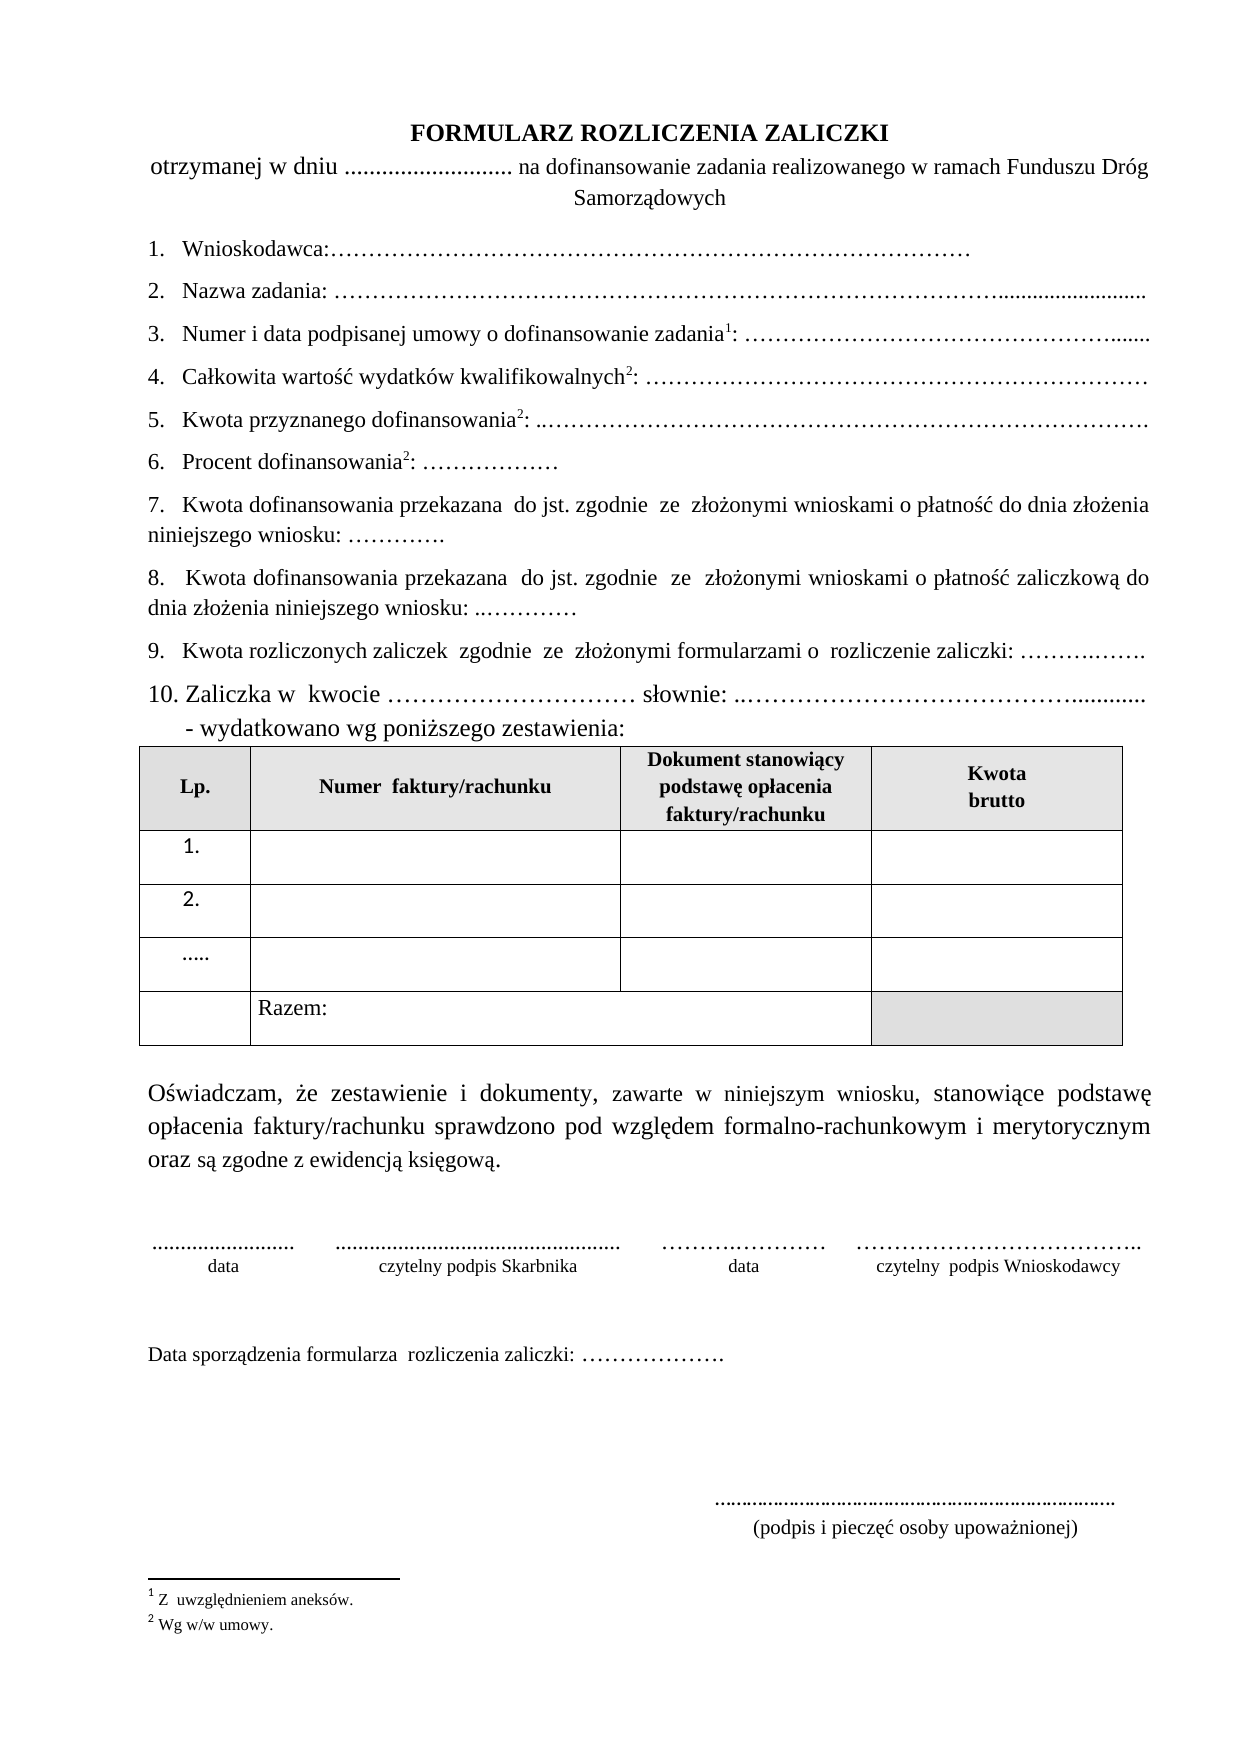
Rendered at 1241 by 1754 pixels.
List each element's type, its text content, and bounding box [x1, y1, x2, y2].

text FORMULARZ ROZLICZENIA ZALICZKI [148, 118, 1152, 147]
text 1. Wnioskodawca:………………………………………………………………………… [148, 235, 1152, 261]
table_cell 1. [140, 831, 250, 883]
table_cell data [646, 1255, 842, 1276]
table_cell czytelny podpis Wnioskodawcy [842, 1255, 1155, 1276]
table_cell [872, 938, 1122, 991]
table_cell [872, 885, 1122, 937]
table_header Numer faktury/rachunku [251, 747, 620, 830]
table_cell data [136, 1255, 310, 1276]
text - wydatkowano wg poniższego zestawienia: [148, 713, 1152, 741]
table_cell [251, 831, 620, 883]
text 8. Kwota dofinansowania przekazana do jst. zgodnie ze złożonymi wnioskami o płatność zaliczkową do dnia złożenia niniejszego wniosku: ..………… [148, 564, 1152, 621]
table_cell [621, 885, 871, 937]
table_header Kwota brutto [872, 747, 1122, 830]
text otrzymanej w dniu ........................... na dofinansowanie zadania realizowanego w ramach Funduszu Dróg Samorządowych [148, 151, 1152, 210]
text 2. Nazwa zadania: …………………………………………………………………………….......................... [148, 277, 1152, 304]
table_cell [251, 885, 620, 937]
text Data sporządzenia formularza rozliczenia zaliczki: ………………. [148, 1340, 1152, 1367]
table_header .................................................. [310, 1228, 646, 1254]
text 10. Zaliczka w kwocie ………………………… słownie: ..…………………………………............ [148, 679, 1152, 708]
table_cell czytelny podpis Skarbnika [310, 1255, 646, 1276]
table_cell ….. [140, 938, 250, 991]
table_cell [140, 992, 250, 1045]
text 4. Całkowita wartość wydatków kwalifikowalnych: ………………………………………………………… [148, 363, 1152, 389]
table_cell 2. [140, 885, 250, 937]
table_header Lp. [140, 747, 250, 830]
table_header ……….………… [646, 1228, 842, 1254]
text 9. Kwota rozliczonych zaliczek zgodnie ze złożonymi formularzami o rozliczenie zaliczki: ……….……. [148, 637, 1152, 663]
table_header ......................... [136, 1228, 310, 1254]
table_cell [621, 831, 871, 883]
text (podpis i pieczęć osoby upoważnionej) [679, 1515, 1152, 1539]
table_header ……………………………….. [842, 1228, 1155, 1254]
table_cell [872, 831, 1122, 883]
text 6. Procent dofinansowania2: ……………… [148, 448, 1152, 475]
table_cell [621, 938, 871, 991]
table_cell Razem: [251, 992, 871, 1045]
text 7. Kwota dofinansowania przekazana do jst. zgodnie ze złożonymi wnioskami o płatność do dnia złożenia niniejszego wniosku: …………. [148, 491, 1152, 548]
text 5. Kwota przyznanego dofinansowania2: ..……………………………………………………………………. [148, 406, 1152, 432]
text 3. Numer i data podpisanej umowy o dofinansowanie zadania: …………………………………………....... [148, 320, 1152, 347]
text …………………………………………………………………. [679, 1483, 1152, 1511]
table_cell [872, 992, 1122, 1045]
text Oświadczam, że zestawienie i dokumenty, zawarte w niniejszym wniosku, stanowiące podstawę opłacenia faktury/rachunku sprawdzono pod względem formalno-rachunkowym i merytorycznym oraz są zgodne z ewidencją księgową. [148, 1078, 1152, 1173]
table_cell [251, 938, 620, 991]
table_header Dokument stanowiący podstawę opłacenia faktury/rachunku [621, 747, 871, 830]
